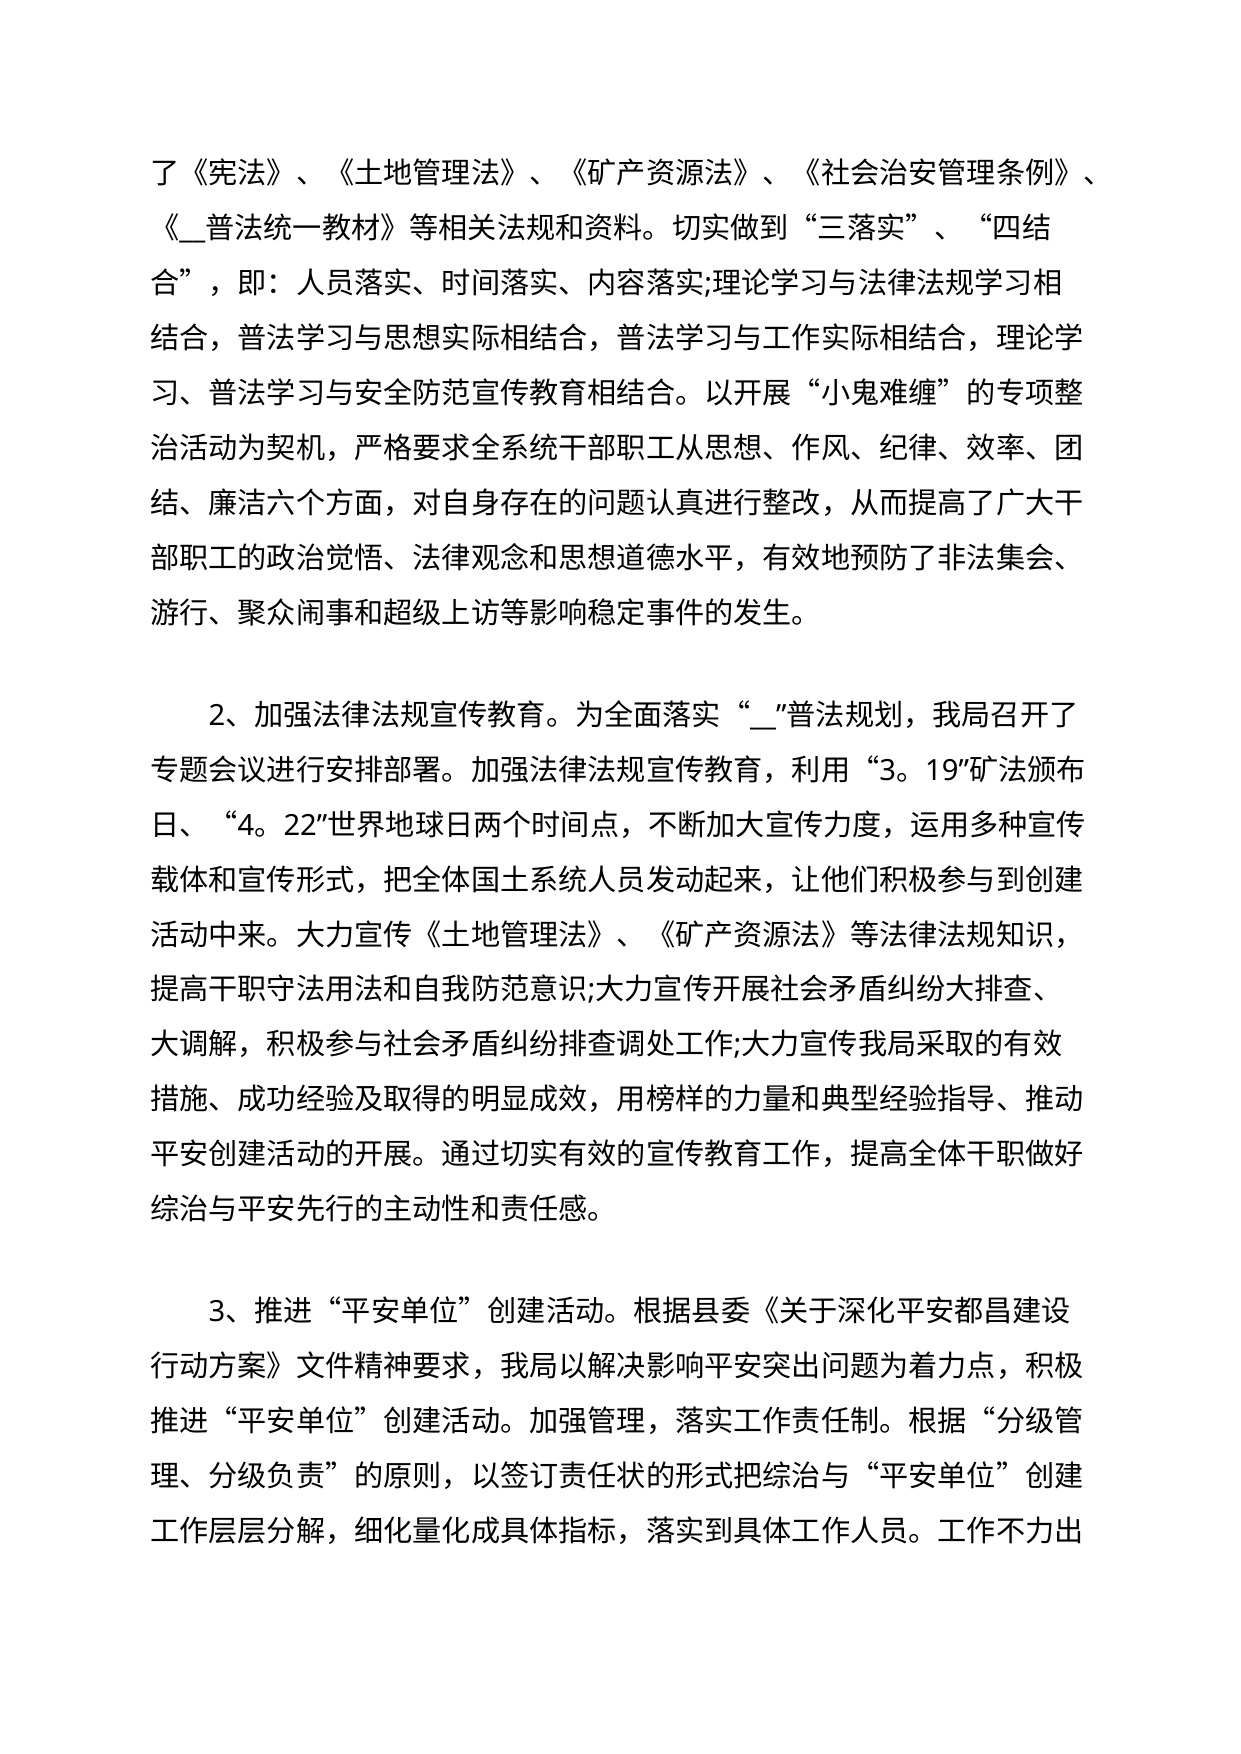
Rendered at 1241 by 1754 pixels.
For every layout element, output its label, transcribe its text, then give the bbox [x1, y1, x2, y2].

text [150, 1287, 1090, 1549]
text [150, 150, 1090, 632]
text 2、加强法律法规宣传教育。为全面落实“__”普法规划，我局召开了专题会议进行安排部署。加强法律法规宣传教育，利用“3。19”矿法颁布日、“4。22”世界地球日两个时间点，不断加大宣传力度，运用多种宣传载体和宣传形式，把全体国土系统人员发动起来，让他们积极参与到创建活动中来。大力宣传《土地管理法》、《矿产资源法》等法律法规知识，提高干职守法用法和自我防范意识;大力宣传开展社会矛盾纠纷大排查、大调解，积极参与社会矛盾纠纷排查调处工作;大力宣传我局采取的有效措施、成功经验及取得的明显成效，用榜样的力量和典型经验指导、推动平安创建活动的开展。通过切实有效的宣传教育工作，提高全体干职做好综治与平安先行的主动性和责任感。 [150, 691, 1090, 1228]
